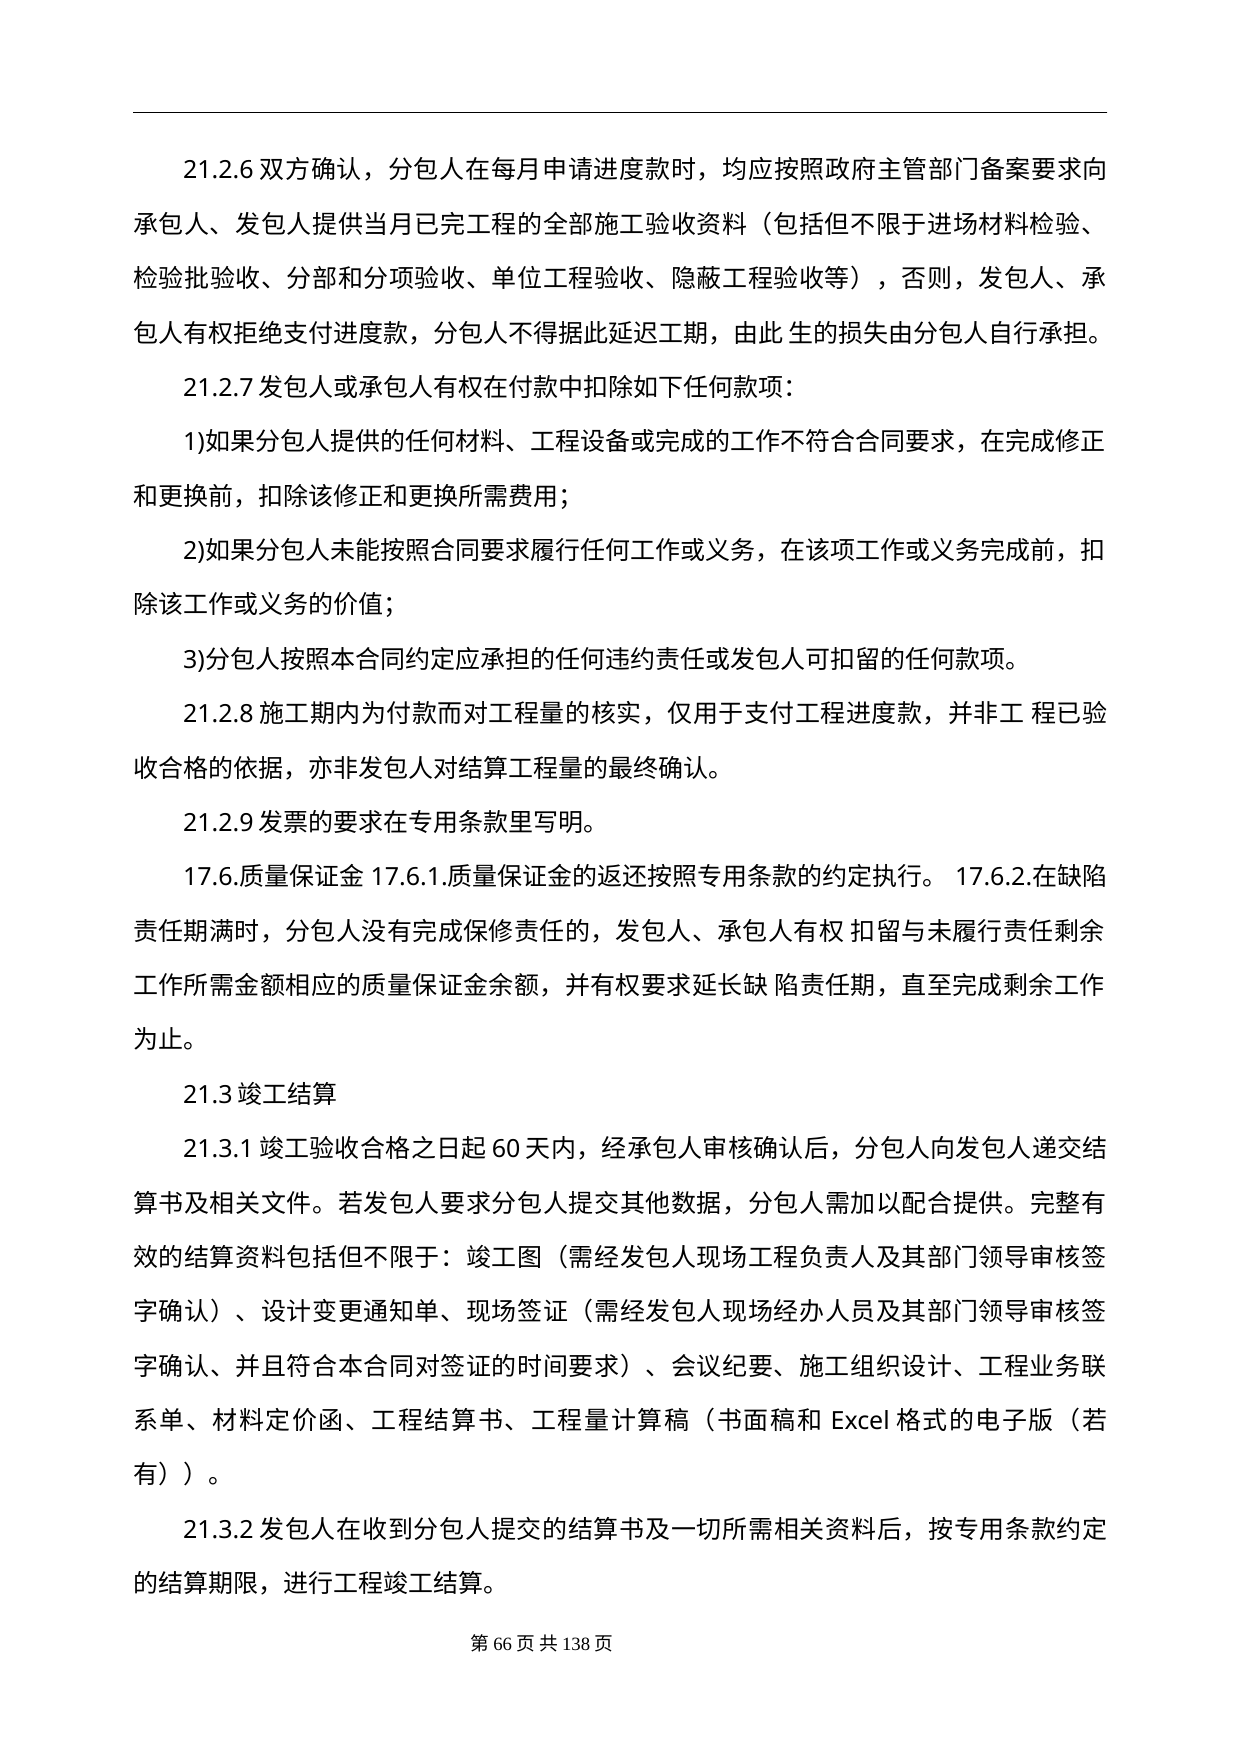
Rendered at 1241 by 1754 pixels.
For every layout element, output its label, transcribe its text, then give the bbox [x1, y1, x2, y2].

text 3)分包人按照本合同约定应承担的任何违约责任或发包人可扣留的任何款项。 [133, 639, 1107, 676]
text 21.3.2发包人在收到分包人提交的结算书及一切所需相关资料后，按专用条款约定的结算期限，进行工程竣工结算。 [133, 1509, 1107, 1600]
text 17.6.质量保证金 17.6.1.质量保证金的返还按照专用条款的约定执行。 17.6.2.在缺陷责任期满时，分包人没有完成保修责任的，发包人、承包人有权 扣留与未履行责任剩余工作所需金额相应的质量保证金余额，并有权要求延长缺 陷责任期，直至完成剩余工作为止。 [133, 857, 1107, 1056]
text 21.2.8施工期内为付款而对工程量的核实，仅用于支付工程进度款，并非工 程已验收合格的依据，亦非发包人对结算工程量的最终确认。 [133, 694, 1107, 784]
text 2)如果分包人未能按照合同要求履行任何工作或义务，在该项工作或义务完成前，扣除该工作或义务的价值； [133, 531, 1107, 621]
text 1)如果分包人提供的任何材料、工程设备或完成的工作不符合合同要求，在完成修正和更换前，扣除该修正和更换所需费用； [133, 422, 1107, 512]
text 21.3.1竣工验收合格之日起60天内，经承包人审核确认后，分包人向发包人递交结算书及相关文件。若发包人要求分包人提交其他数据，分包人需加以配合提供。完整有效的结算资料包括但不限于：竣工图（需经发包人现场工程负责人及其部门领导审核签字确认）、设计变更通知单、现场签证（需经发包人现场经办人员及其部门领导审核签字确认、并且符合本合同对签证的时间要求）、会议纪要、施工组织设计、工程业务联系单、材料定价函、工程结算书、工程量计算稿（书面稿和Excel格式的电子版（若有））。 [133, 1129, 1107, 1491]
text 21.2.9发票的要求在专用条款里写明。 [133, 802, 1107, 839]
text 21.2.6双方确认，分包人在每月申请进度款时，均应按照政府主管部门备案要求向承包人、发包人提供当月已完工程的全部施工验收资料（包括但不限于进场材料检验、检验批验收、分部和分项验收、单位工程验收、隐蔽工程验收等），否则，发包人、承包人有权拒绝支付进度款，分包人不得据此延迟工期，由此 生的损失由分包人自行承担。 [133, 150, 1107, 349]
text 21.3竣工结算 [133, 1074, 1107, 1111]
text 21.2.7发包人或承包人有权在付款中扣除如下任何款项： [133, 367, 1107, 404]
